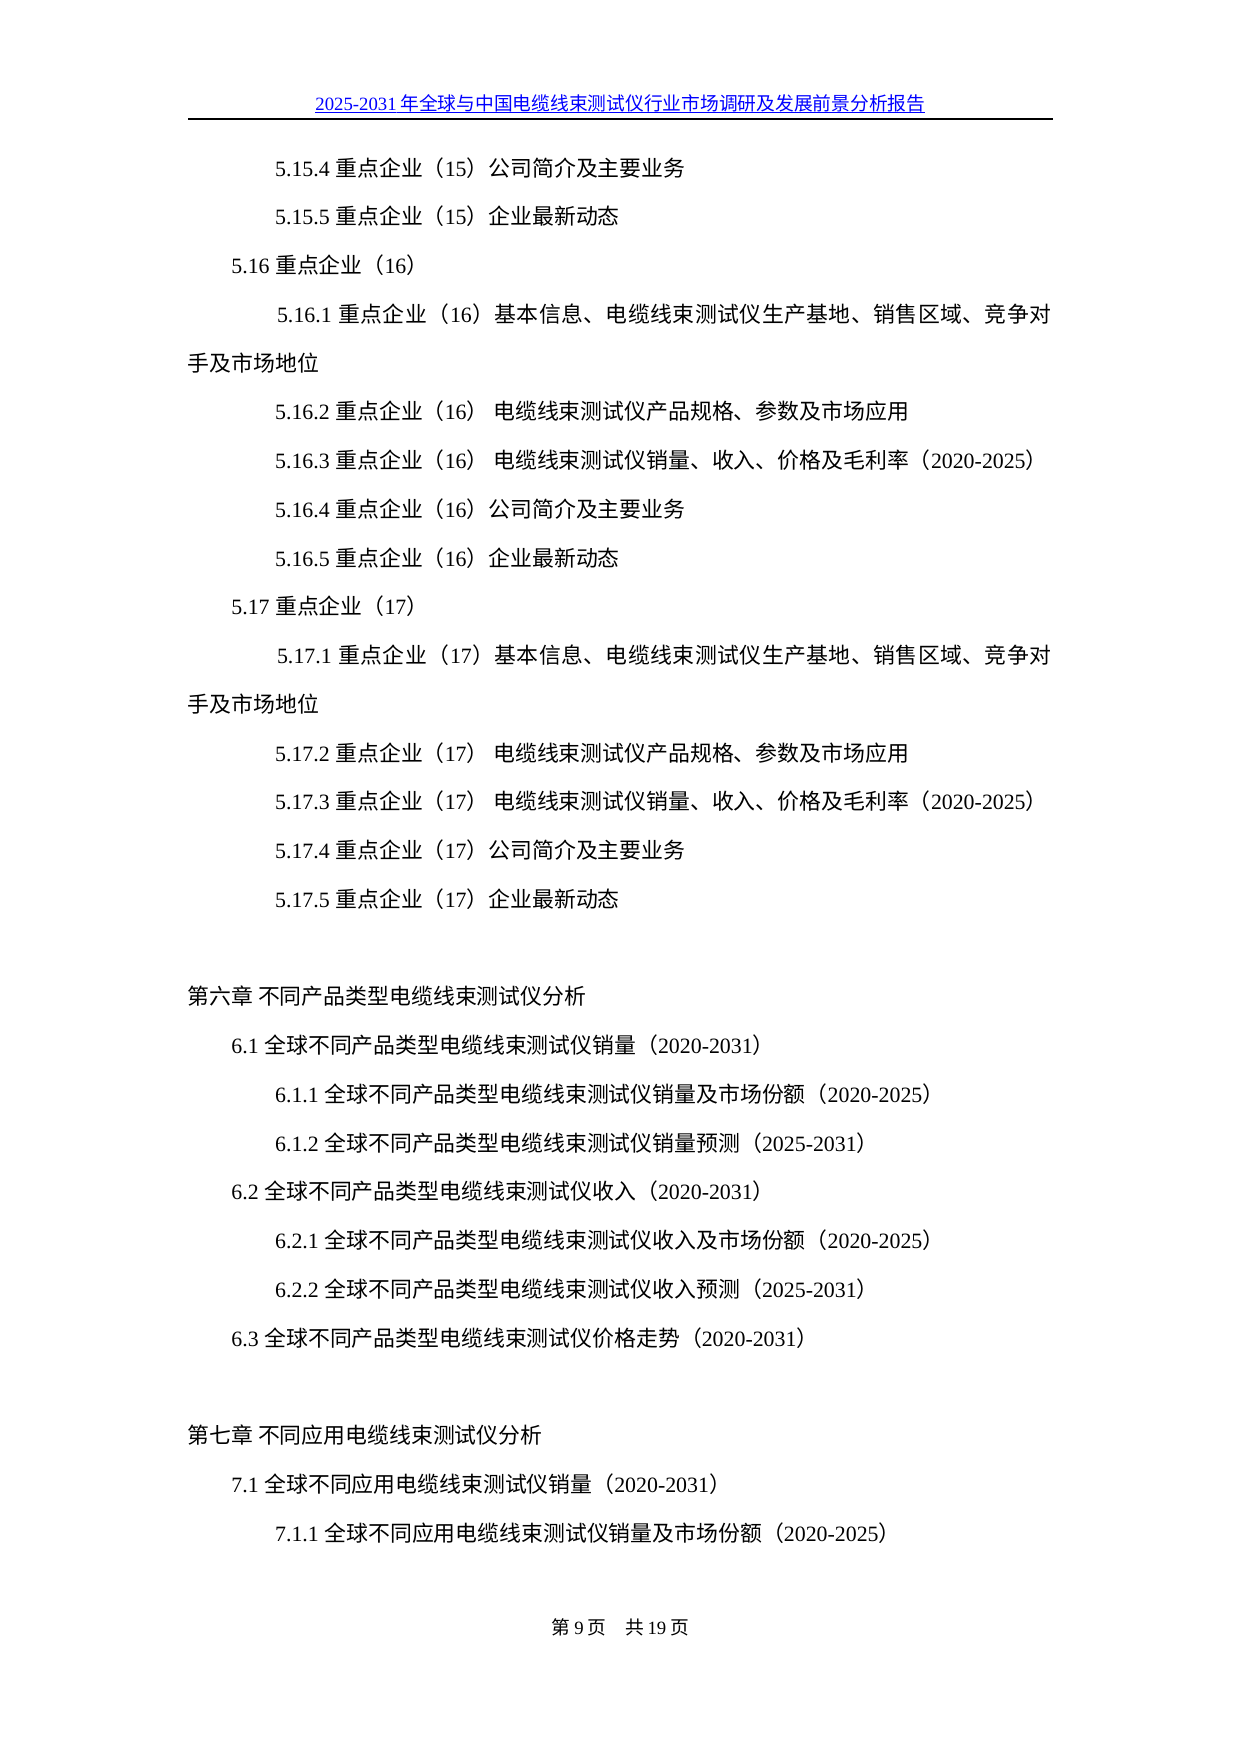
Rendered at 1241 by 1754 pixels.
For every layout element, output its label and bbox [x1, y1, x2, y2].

text [187, 150, 1053, 1548]
